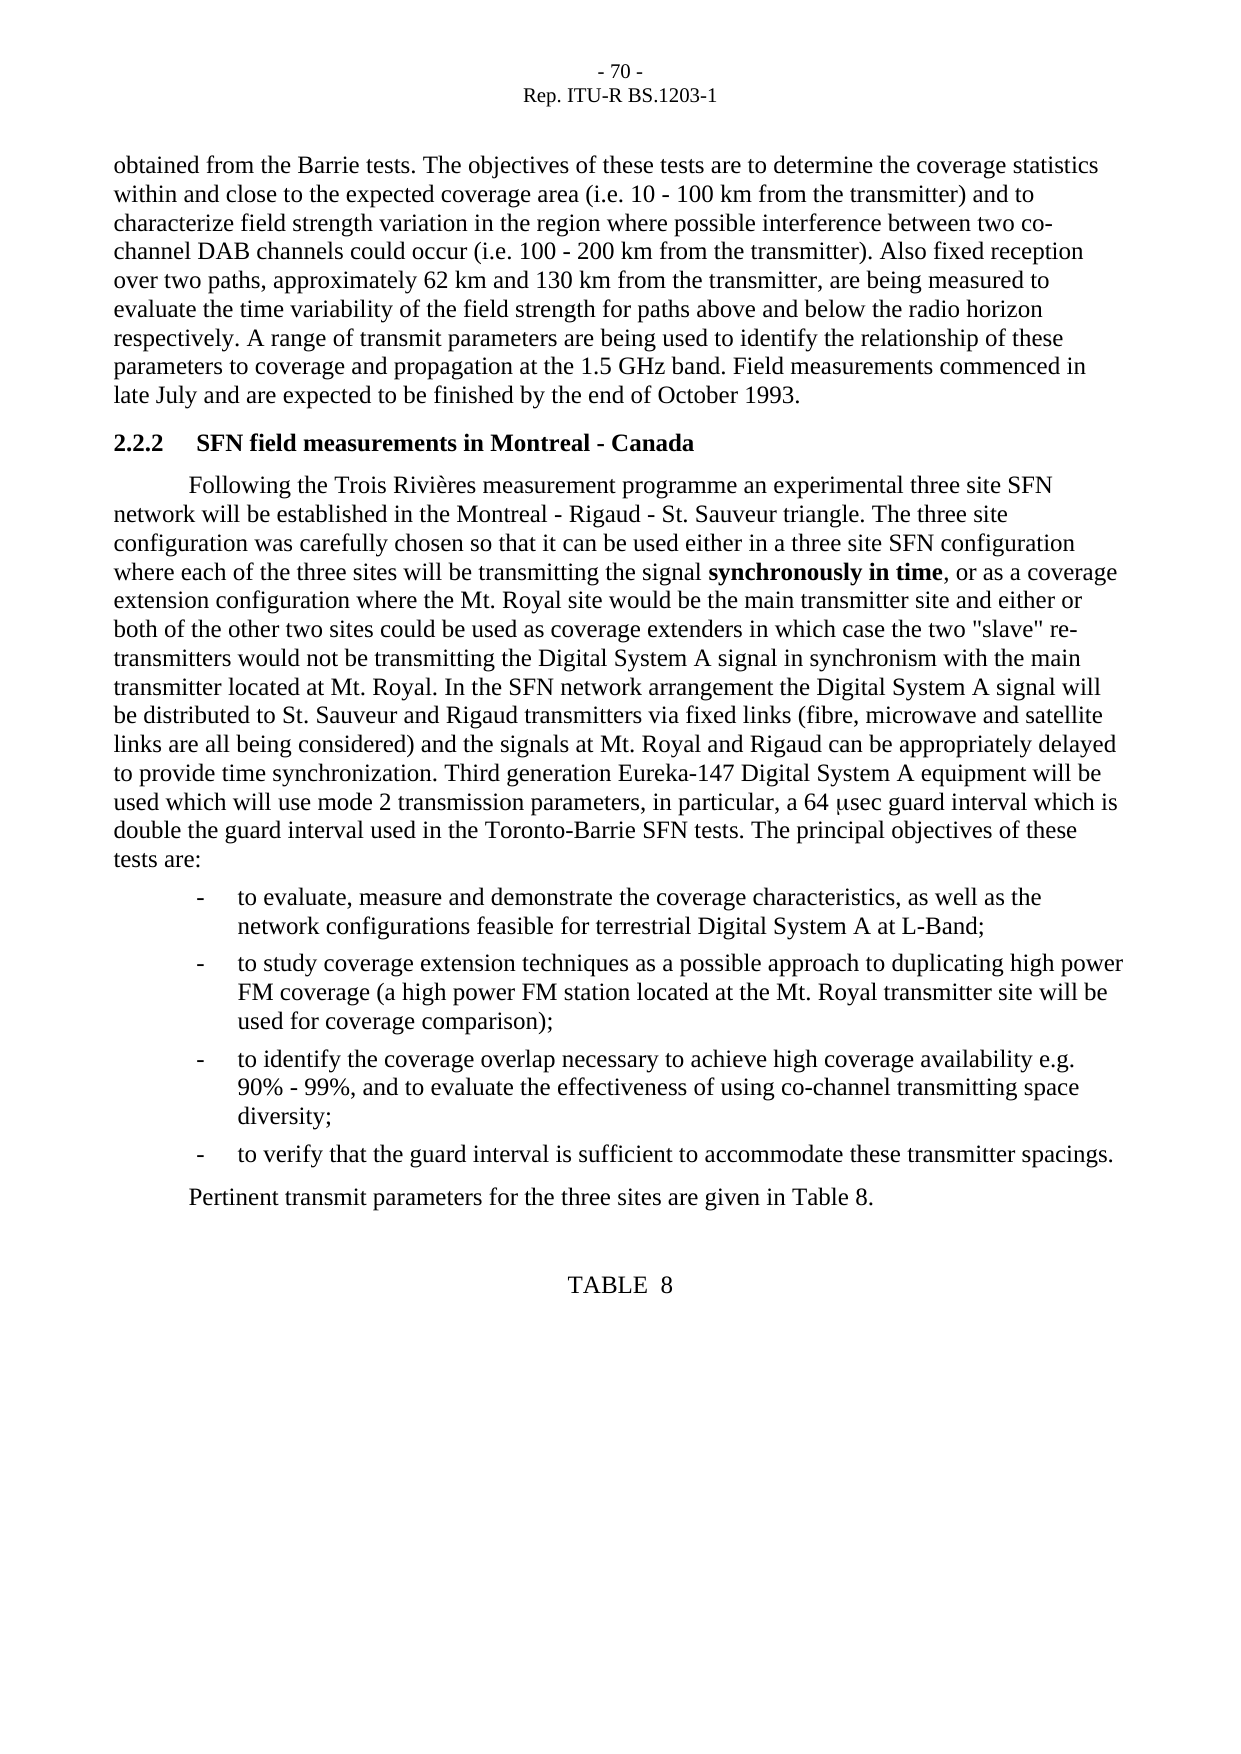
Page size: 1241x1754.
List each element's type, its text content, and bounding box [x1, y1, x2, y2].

text Pertinent transmit parameters for the three sites are given in Table 8. [113, 1182, 1127, 1211]
text - to verify that the guard interval is sufficient to accommodate these transmitter spacings. [196, 1139, 1127, 1168]
text - to study coverage extension techniques as a possible approach to duplicating high power FM coverage (a high power FM station located at the Mt. Royal transmitter site will be used for coverage comparison); [196, 948, 1127, 1035]
text - to identify the coverage overlap necessary to achieve high coverage availability e.g. 90% - 99%, and to evaluate the effectiveness of using co-channel transmitting space diversity; [196, 1044, 1127, 1130]
text TABLE 8 [113, 1270, 1127, 1298]
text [113, 150, 1127, 409]
text - to evaluate, measure and demonstrate the coverage characteristics, as well as the network configurations feasible for terrestrial Digital System A at L-Band; [196, 882, 1127, 939]
subtitle 2.2.2 SFN field measurements in Montreal - Canada [113, 428, 1127, 456]
text Following the Trois Rivières measurement programme an experimental three site SFN network will be established in the Montreal - Rigaud - St. Sauveur triangle. The three site configuration was carefully chosen so that it can be used either in a three site SFN configuration where each of the three sites will be transmitting the signal synchronously in time, or as a coverage extension configuration where the Mt. Royal site would be the main transmitter site and either or both of the other two sites could be used as coverage extenders in which case the two "slave" re-transmitters would not be transmitting the Digital System A signal in synchronism with the main transmitter located at Mt. Royal. In the SFN network arrangement the Digital System A signal will be distributed to St. Sauveur and Rigaud transmitters via fixed links (fibre, microwave and satellite links are all being considered) and the signals at Mt. Royal and Rigaud can be appropriately delayed to provide time synchronization. Third generation Eureka-147 Digital System A equipment will be used which will use mode 2 transmission parameters, in particular, a 64 sec guard interval which is double the guard interval used in the Toronto-Barrie SFN tests. The principal objectives of these tests are: [113, 471, 1127, 873]
